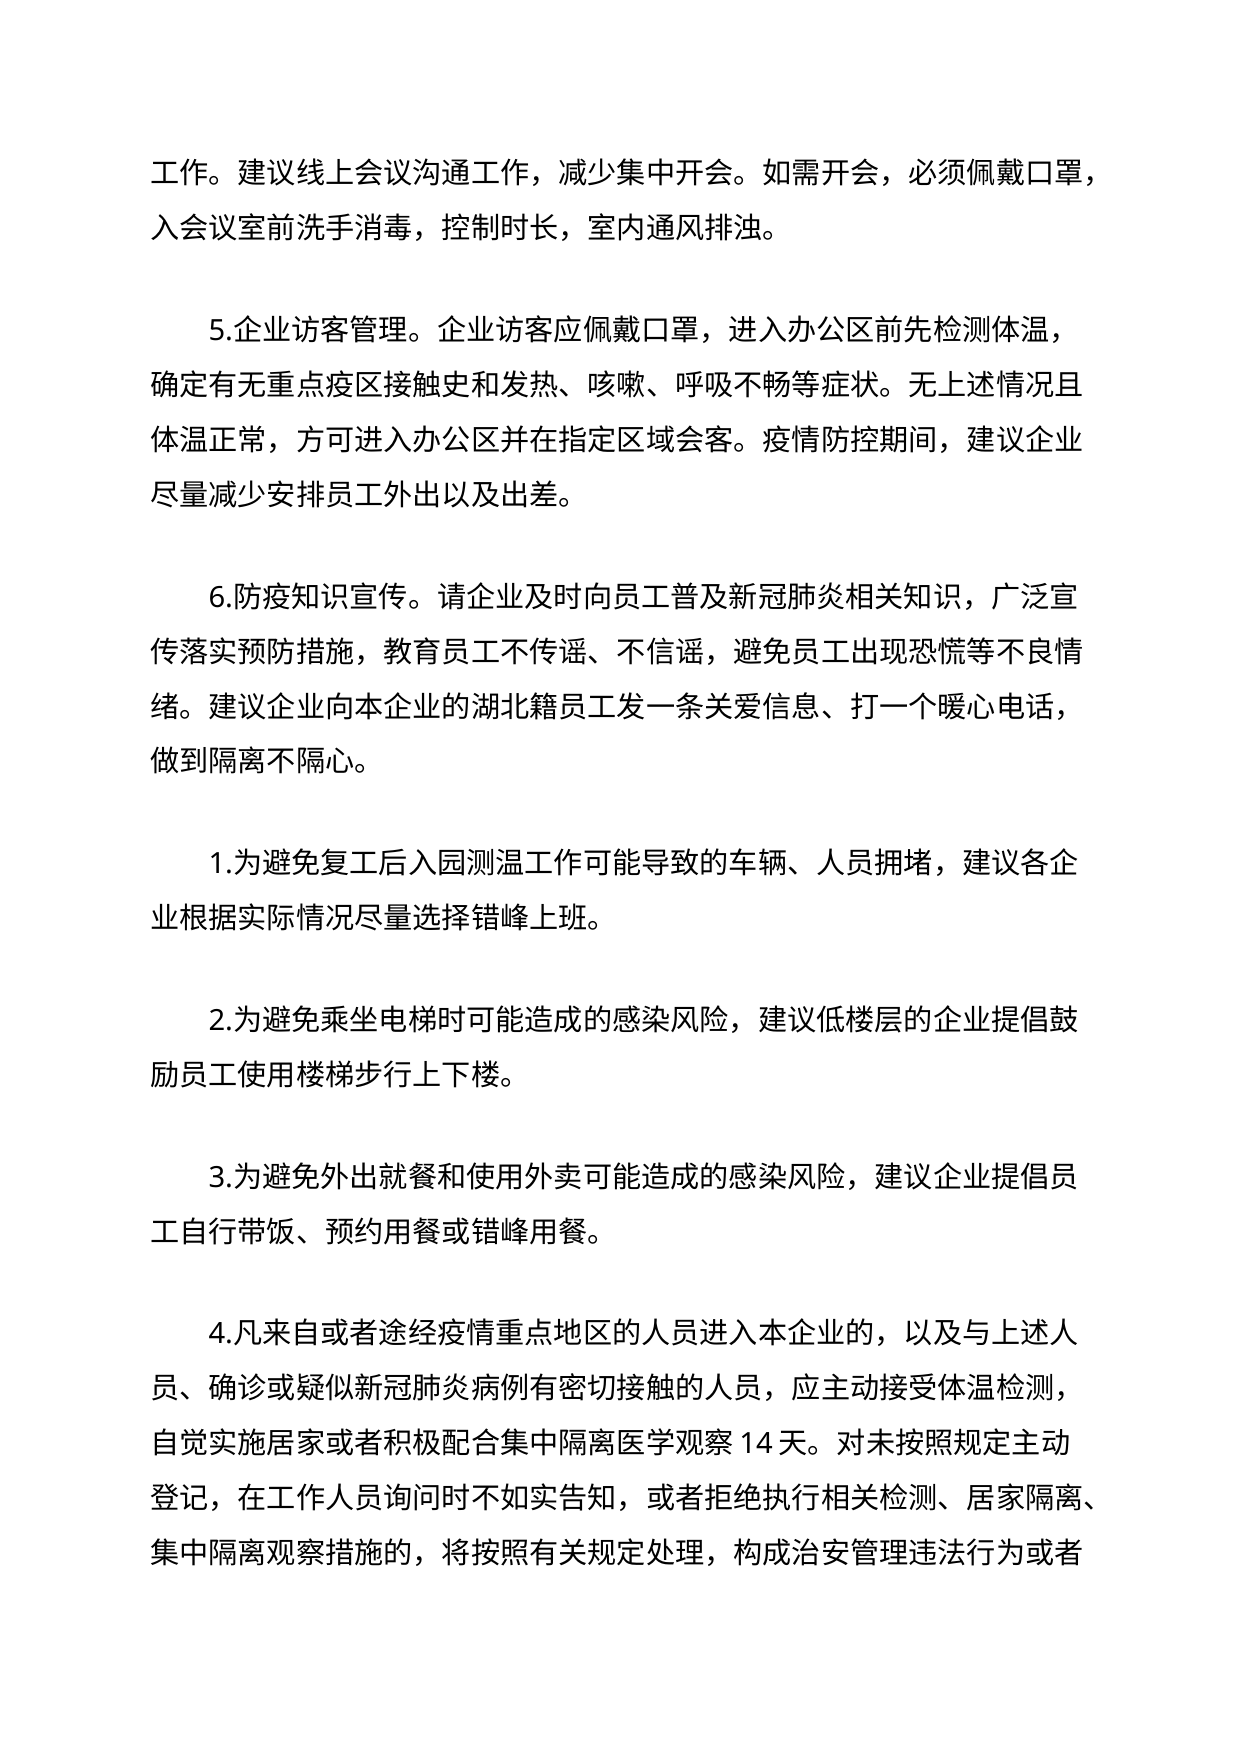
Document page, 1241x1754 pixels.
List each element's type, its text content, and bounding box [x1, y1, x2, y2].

text 5.企业访客管理。企业访客应佩戴口罩，进入办公区前先检测体温，确定有无重点疫区接触史和发热、咳嗽、呼吸不畅等症状。无上述情况且体温正常，方可进入办公区并在指定区域会客。疫情防控期间，建议企业尽量减少安排员工外出以及出差。 [150, 307, 1090, 514]
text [150, 150, 1090, 247]
text 1.为避免复工后入园测温工作可能导致的车辆、人员拥堵，建议各企业根据实际情况尽量选择错峰上班。 [150, 840, 1090, 937]
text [150, 1310, 1090, 1572]
text 3.为避免外出就餐和使用外卖可能造成的感染风险，建议企业提倡员工自行带饭、预约用餐或错峰用餐。 [150, 1153, 1090, 1251]
text 6.防疫知识宣传。请企业及时向员工普及新冠肺炎相关知识，广泛宣传落实预防措施，教育员工不传谣、不信谣，避免员工出现恐慌等不良情绪。建议企业向本企业的湖北籍员工发一条关爱信息、打一个暖心电话，做到隔离不隔心。 [150, 573, 1090, 780]
text 2.为避免乘坐电梯时可能造成的感染风险，建议低楼层的企业提倡鼓励员工使用楼梯步行上下楼。 [150, 997, 1090, 1094]
